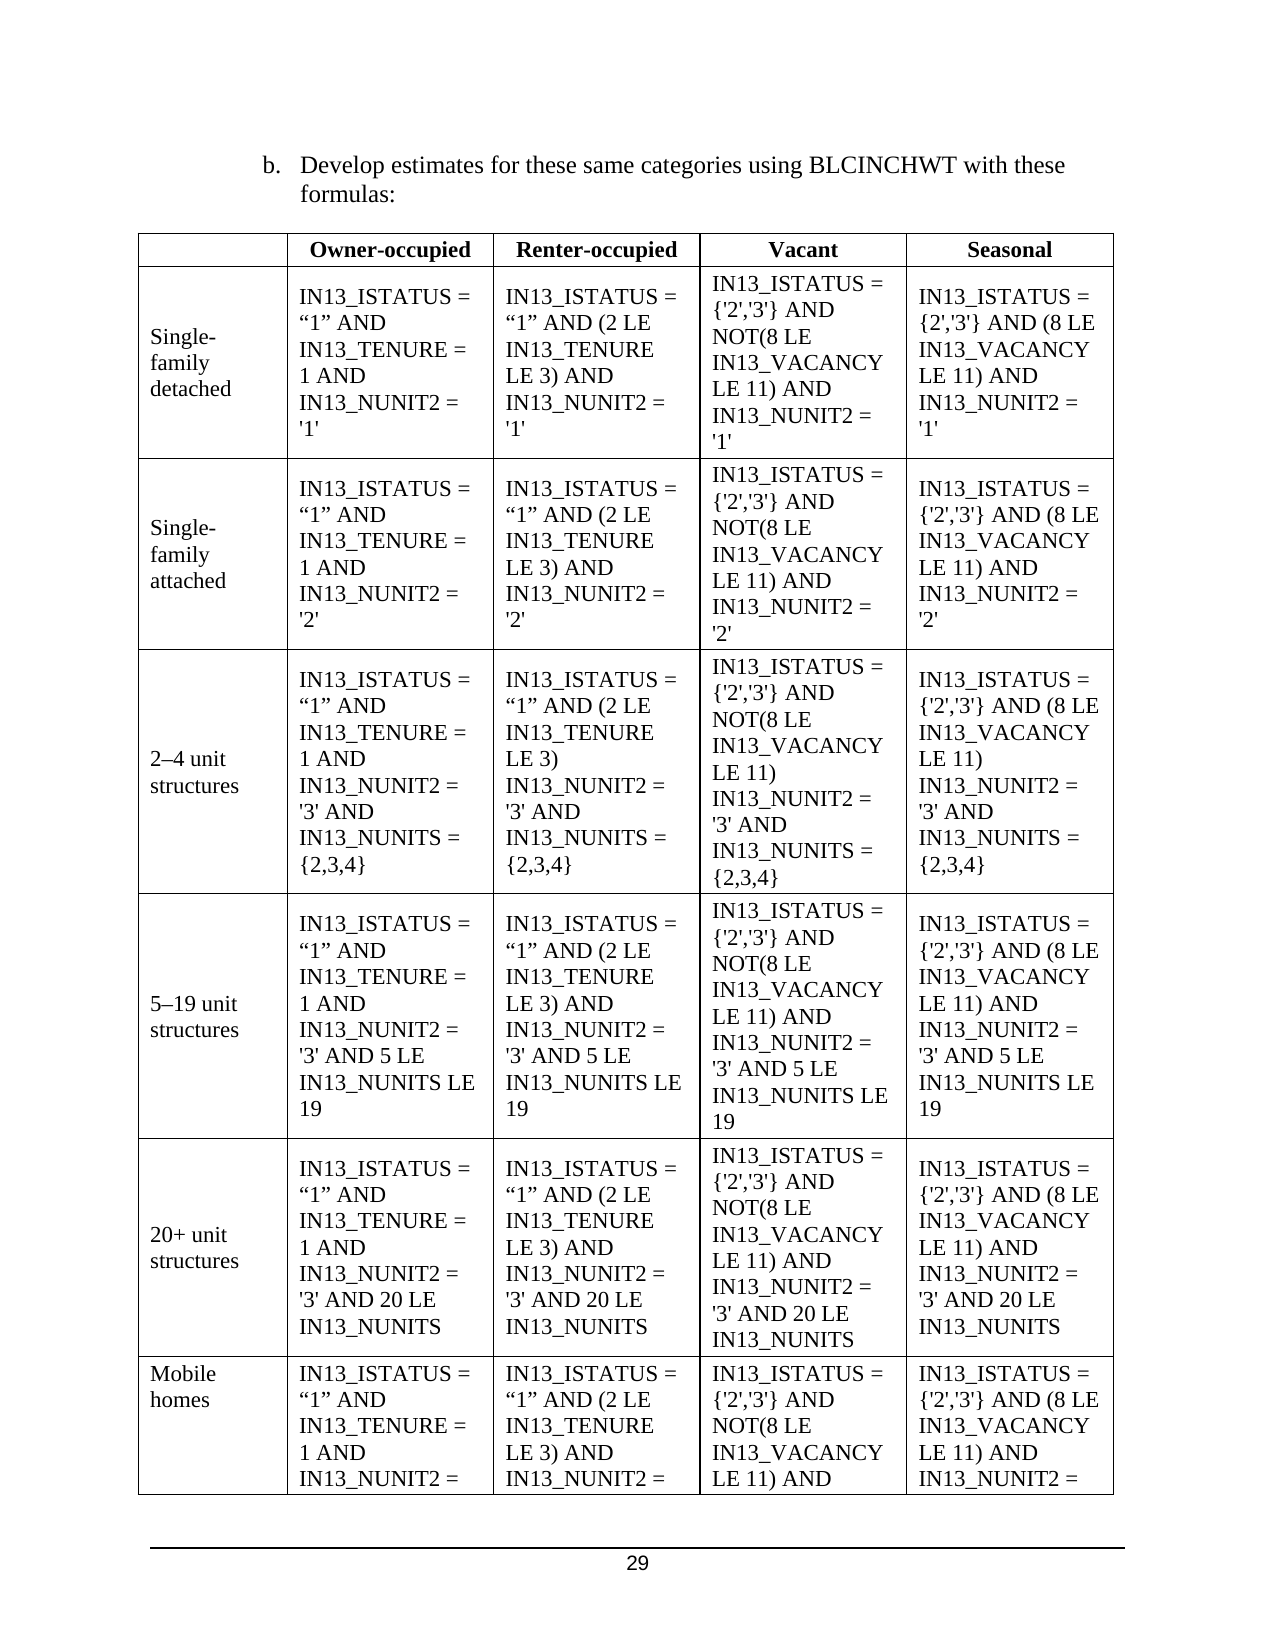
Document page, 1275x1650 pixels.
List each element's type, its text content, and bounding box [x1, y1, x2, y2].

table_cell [494, 1357, 699, 1494]
table_cell 5–19 unit structures [139, 894, 287, 1138]
table_cell IN13_ISTATUS = “1” AND IN13_TENURE = 1 AND IN13_NUNIT2 = '2' [288, 459, 493, 649]
table_cell IN13_ISTATUS = “1” AND IN13_TENURE = 1 AND IN13_NUNIT2 = '1' [288, 267, 493, 457]
table_cell 2–4 unit structures [139, 650, 287, 893]
table_cell IN13_ISTATUS = “1” AND (2 LE IN13_TENURE LE 3) IN13_NUNIT2 = '3' AND IN13_NUNITS = {2,3,4} [494, 650, 699, 893]
table_header Renter-occupied [494, 234, 699, 266]
table_cell IN13_ISTATUS = “1” AND IN13_TENURE = 1 AND IN13_NUNIT2 = '3' AND 20 LE IN13_NUNITS [288, 1139, 493, 1356]
table_cell IN13_ISTATUS = {'2','3'} AND (8 LE IN13_VACANCY LE 11) AND IN13_NUNIT2 = '2' [907, 459, 1113, 649]
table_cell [907, 1357, 1113, 1494]
table_cell IN13_ISTATUS = {'2','3'} AND NOT(8 LE IN13_VACANCY LE 11) AND IN13_NUNIT2 = '2' [701, 459, 906, 649]
table_cell Mobile homes [139, 1357, 287, 1494]
table_cell 20+ unit structures [139, 1139, 287, 1356]
table_cell IN13_ISTATUS = “1” AND (2 LE IN13_TENURE LE 3) AND IN13_NUNIT2 = '3' AND 5 LE IN13_NUNITS LE 19 [494, 894, 699, 1138]
table_cell IN13_ISTATUS = {'2','3'} AND (8 LE IN13_VACANCY LE 11) AND IN13_NUNIT2 = '3' AND 20 LE IN13_NUNITS [907, 1139, 1113, 1356]
table_cell IN13_ISTATUS = {'2','3'} AND NOT(8 LE IN13_VACANCY LE 11) AND IN13_NUNIT2 = '3' AND 5 LE IN13_NUNITS LE 19 [701, 894, 906, 1138]
table_cell IN13_ISTATUS = “1” AND (2 LE IN13_TENURE LE 3) AND IN13_NUNIT2 = '2' [494, 459, 699, 649]
table_header Owner-occupied [288, 234, 493, 266]
table_cell IN13_ISTATUS = {'2','3'} AND NOT(8 LE IN13_VACANCY LE 11) IN13_NUNIT2 = '3' AND IN13_NUNITS = {2,3,4} [701, 650, 906, 893]
table_header Seasonal [907, 234, 1113, 266]
table_cell IN13_ISTATUS = “1” AND (2 LE IN13_TENURE LE 3) AND IN13_NUNIT2 = '3' AND 20 LE IN13_NUNITS [494, 1139, 699, 1356]
table_cell Single-family attached [139, 459, 287, 649]
table_cell IN13_ISTATUS = {2','3'} AND (8 LE IN13_VACANCY LE 11) AND IN13_NUNIT2 = '1' [907, 267, 1113, 457]
table_cell IN13_ISTATUS = {'2','3'} AND NOT(8 LE IN13_VACANCY LE 11) AND IN13_NUNIT2 = '1' [701, 267, 906, 457]
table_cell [288, 1357, 493, 1494]
table_cell Single-family detached [139, 267, 287, 457]
table_header Vacant [701, 234, 906, 266]
list Develop estimates for these same categories using BLCINCHWT with these formulas: [262, 150, 1125, 207]
table_cell IN13_ISTATUS = {'2','3'} AND NOT(8 LE IN13_VACANCY LE 11) AND IN13_NUNIT2 = '3' AND 20 LE IN13_NUNITS [701, 1139, 906, 1356]
table_cell IN13_ISTATUS = “1” AND (2 LE IN13_TENURE LE 3) AND IN13_NUNIT2 = '1' [494, 267, 699, 457]
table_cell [701, 1357, 906, 1494]
table_cell IN13_ISTATUS = “1” AND IN13_TENURE = 1 AND IN13_NUNIT2 = '3' AND IN13_NUNITS = {2,3,4} [288, 650, 493, 893]
table_cell IN13_ISTATUS = {'2','3'} AND (8 LE IN13_VACANCY LE 11) IN13_NUNIT2 = '3' AND IN13_NUNITS = {2,3,4} [907, 650, 1113, 893]
table_header [139, 234, 287, 266]
table_cell IN13_ISTATUS = “1” AND IN13_TENURE = 1 AND IN13_NUNIT2 = '3' AND 5 LE IN13_NUNITS LE 19 [288, 894, 493, 1138]
table_cell IN13_ISTATUS = {'2','3'} AND (8 LE IN13_VACANCY LE 11) AND IN13_NUNIT2 = '3' AND 5 LE IN13_NUNITS LE 19 [907, 894, 1113, 1138]
